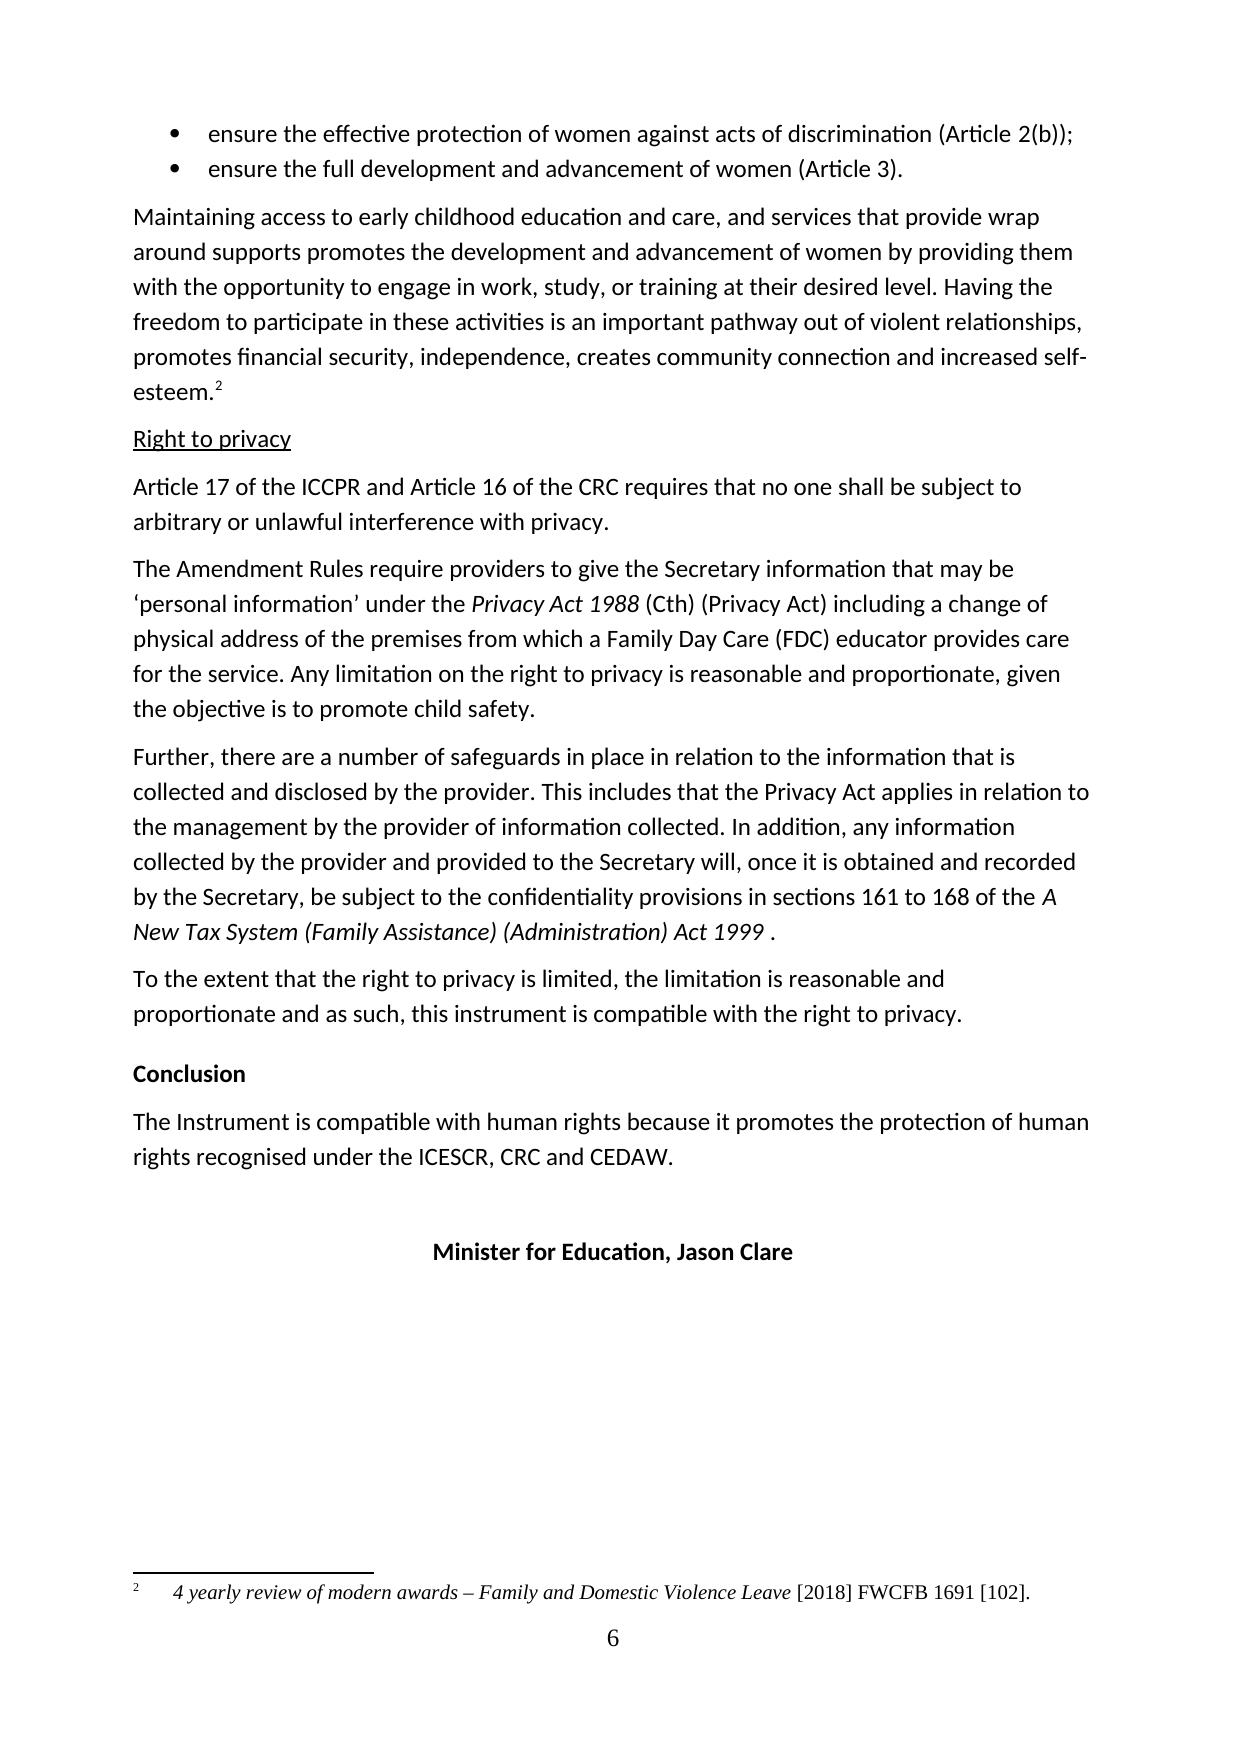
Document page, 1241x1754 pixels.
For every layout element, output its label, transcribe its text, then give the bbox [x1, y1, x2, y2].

text To the extent that the right to privacy is limited, the limitation is reasonable and proportionate and as such, this instrument is compatible with the right to privacy. [133, 963, 1093, 1029]
text Maintaining access to early childhood education and care, and services that provide wrap around supports promotes the development and advancement of women by providing them with the opportunity to engage in work, study, or training at their desired level. Having the freedom to participate in these activities is an important pathway out of violent relationships, promotes financial security, independence, creates community connection and increased self-esteem. [133, 201, 1093, 406]
list ensure the full development and advancement of women (Article 3). [170, 153, 1093, 184]
text Minister for Education, Jason Clare [133, 1236, 1093, 1266]
subtitle Right to privacy [133, 423, 1093, 454]
list ensure the effective protection of women against acts of discrimination (Article 2(b)); [170, 118, 1093, 149]
text The Amendment Rules require providers to give the Secretary information that may be ‘personal information’ under the Privacy Act 1988 (Cth) (Privacy Act) including a change of physical address of the premises from which a Family Day Care (FDC) educator provides care for the service. Any limitation on the right to privacy is reasonable and proportionate, given the objective is to promote child safety. [133, 553, 1093, 724]
text Further, there are a number of safeguards in place in relation to the information that is collected and disclosed by the provider. This includes that the Privacy Act applies in relation to the management by the provider of information collected. In addition, any information collected by the provider and provided to the Secretary will, once it is obtained and recorded by the Secretary, be subject to the confidentiality provisions in sections 161 to 168 of the A New Tax System (Family Assistance) (Administration) Act 1999 . [133, 741, 1093, 946]
subtitle Conclusion [133, 1058, 1093, 1089]
text Article 17 of the ICCPR and Article 16 of the CRC requires that no one shall be subject to arbitrary or unlawful interference with privacy. [133, 471, 1093, 536]
text The Instrument is compatible with human rights because it promotes the protection of human rights recognised under the ICESCR, CRC and CEDAW. [133, 1106, 1093, 1171]
